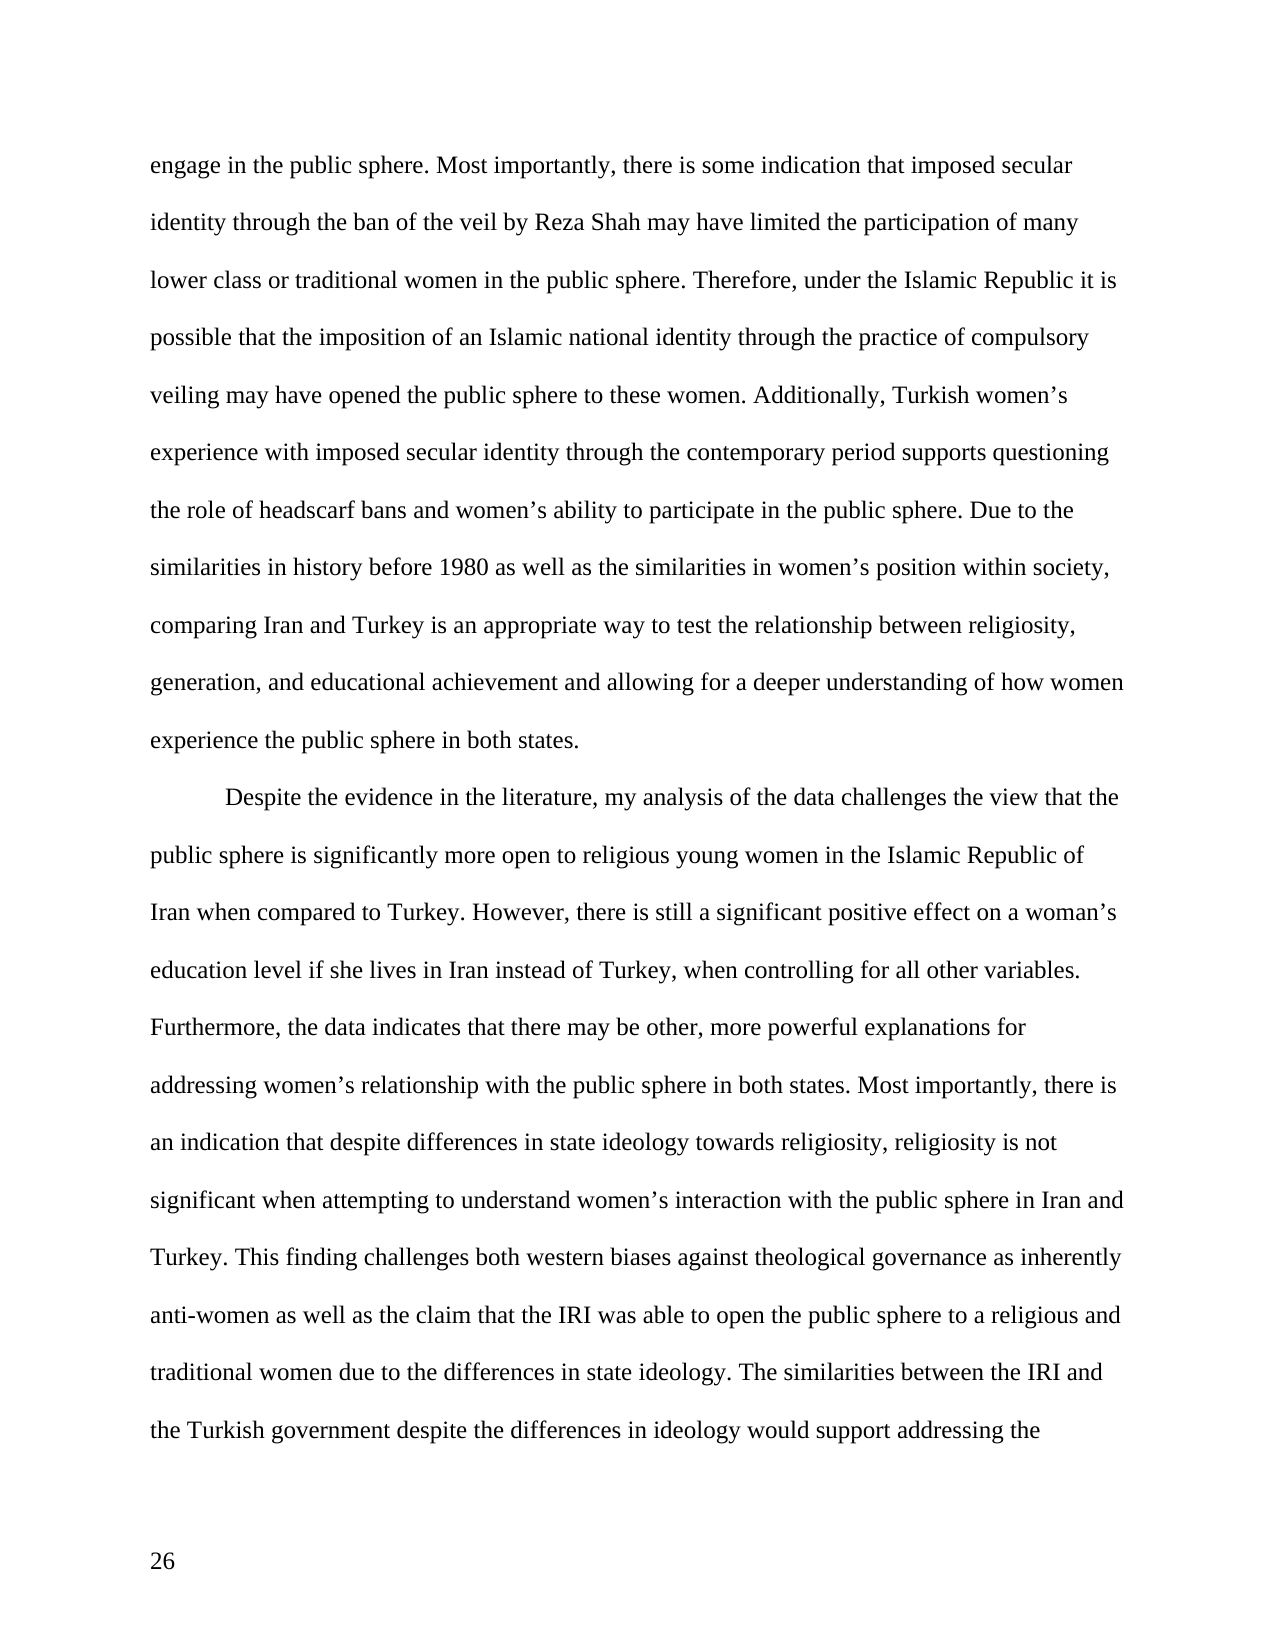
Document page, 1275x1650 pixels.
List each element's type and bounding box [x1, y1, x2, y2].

text [150, 150, 1125, 754]
text [150, 782, 1125, 1444]
